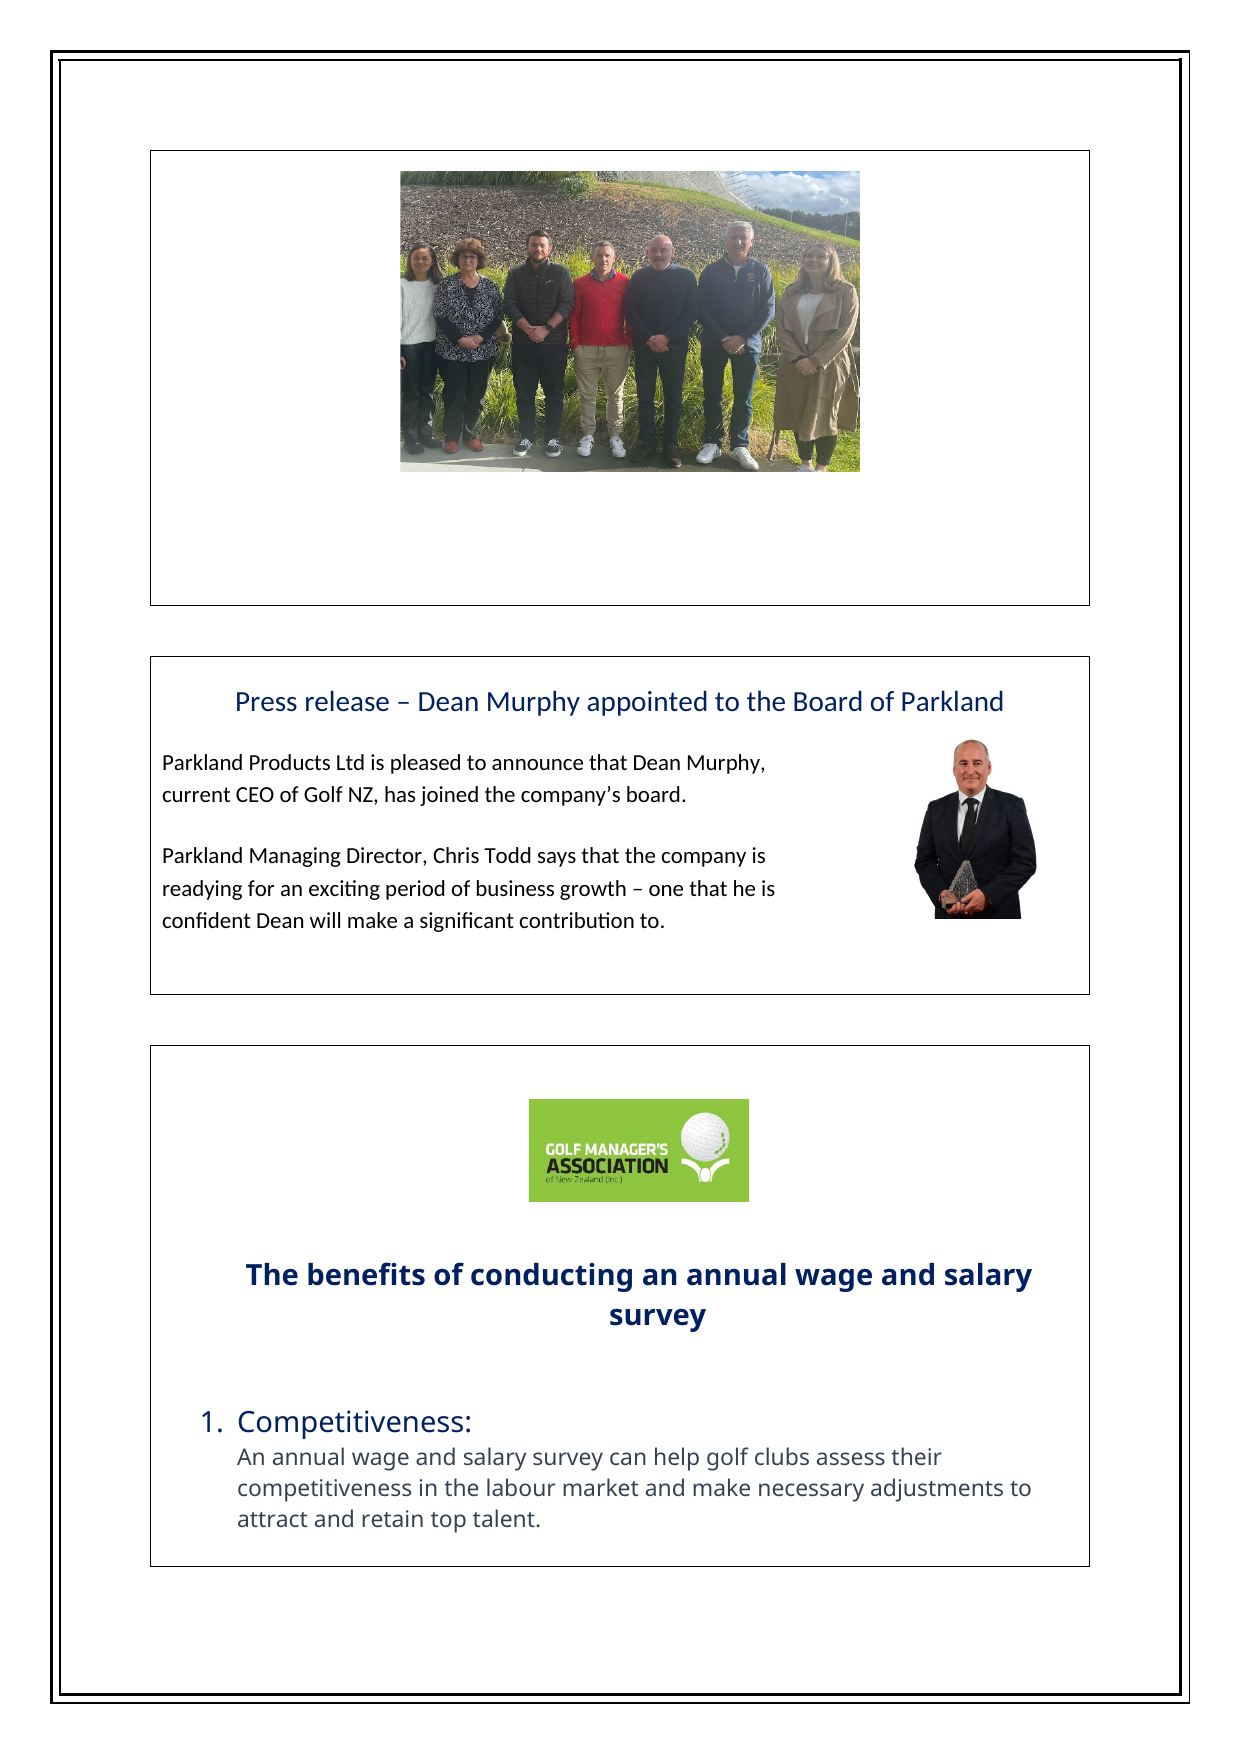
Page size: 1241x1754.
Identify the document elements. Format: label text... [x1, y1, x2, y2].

picture [893, 734, 1058, 919]
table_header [151, 151, 1089, 604]
picture [528, 1099, 750, 1202]
table_header Press release – Dean Murphy appointed to the Board of Parkland Parkland Products Ltd is pleased to announce that Dean Murphy, current CEO of Golf NZ, has joined the company’s board. Parkland Managing Director, Chris Todd says that the company is readying for an exciting period of business growth – one that he is confident Dean will make a significant contribution to. [151, 657, 1089, 994]
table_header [151, 1046, 1089, 1566]
picture [400, 171, 860, 472]
